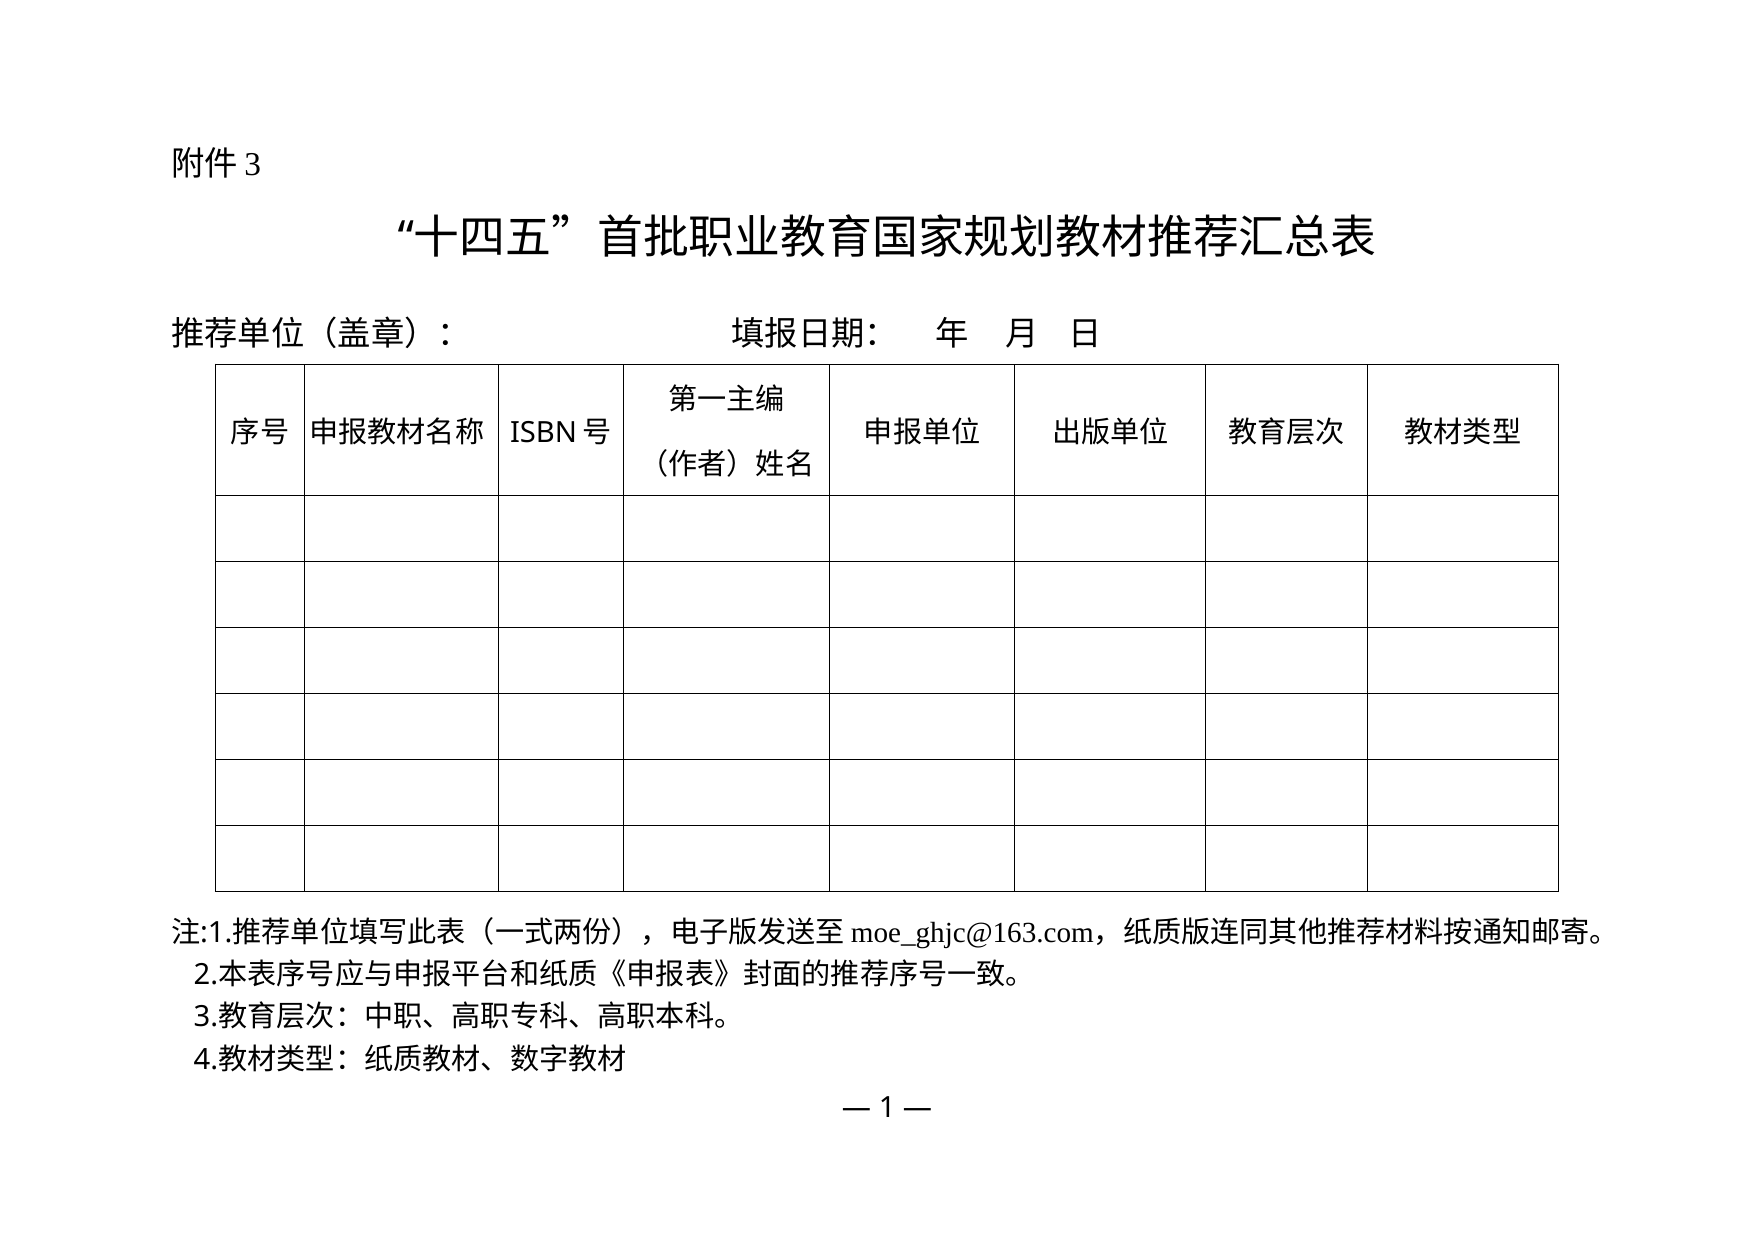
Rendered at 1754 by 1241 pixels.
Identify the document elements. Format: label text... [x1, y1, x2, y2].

table_cell [216, 562, 304, 627]
table_header 出版单位 [1015, 365, 1205, 494]
text 3.教育层次：中职、高职专科、高职本科。 [171, 993, 1603, 1035]
table_cell [1368, 562, 1558, 627]
table_cell [1368, 496, 1558, 561]
table_cell [499, 562, 623, 627]
text 4.教材类型：纸质教材、数字教材 [171, 1035, 1603, 1078]
text 附件3 [171, 137, 1603, 185]
table_cell [216, 496, 304, 561]
table_cell [624, 496, 829, 561]
table_cell [1206, 628, 1367, 693]
table_cell [305, 760, 498, 825]
table_cell [1206, 562, 1367, 627]
table_cell [1368, 760, 1558, 825]
table_cell [1206, 826, 1367, 891]
table_cell [1015, 694, 1205, 759]
table_cell [305, 562, 498, 627]
table_cell [830, 628, 1014, 693]
table_cell [305, 826, 498, 891]
table_cell [499, 694, 623, 759]
table_cell [499, 760, 623, 825]
table_cell [499, 628, 623, 693]
table_header 序号 [216, 365, 304, 494]
table_cell [624, 562, 829, 627]
text 推荐单位（盖章）： 填报日期： 年 月 日 [171, 298, 1603, 363]
table_cell [1015, 628, 1205, 693]
table_header 申报单位 [830, 365, 1014, 494]
text 2.本表序号应与申报平台和纸质《申报表》封面的推荐序号一致。 [171, 951, 1603, 993]
table_header 教育层次 [1206, 365, 1367, 494]
table_cell [830, 760, 1014, 825]
table_cell [1206, 496, 1367, 561]
table_cell [1015, 496, 1205, 561]
table_header ISBN号 [499, 365, 623, 494]
table_cell [216, 826, 304, 891]
text “十四五”首批职业教育国家规划教材推荐汇总表 [171, 185, 1603, 282]
table_cell [1206, 760, 1367, 825]
table_header 第一主编 （作者）姓名 [624, 365, 829, 494]
table_cell [216, 760, 304, 825]
table_cell [305, 628, 498, 693]
table_cell [499, 826, 623, 891]
table_cell [499, 496, 623, 561]
table_cell [305, 694, 498, 759]
table_cell [1015, 760, 1205, 825]
text 注:1.推荐单位填写此表（一式两份），电子版发送至moe_ghjc@163.com，纸质版连同其他推荐材料按通知邮寄。 [171, 908, 1652, 951]
table_cell [1015, 562, 1205, 627]
table_cell [1015, 826, 1205, 891]
table_cell [624, 628, 829, 693]
table_cell [1368, 628, 1558, 693]
table_cell [624, 826, 829, 891]
table_cell [1368, 826, 1558, 891]
table_cell [830, 562, 1014, 627]
table_cell [216, 628, 304, 693]
table_cell [830, 694, 1014, 759]
table_header 教材类型 [1368, 365, 1558, 494]
table_cell [624, 694, 829, 759]
table_cell [1368, 694, 1558, 759]
table_cell [830, 496, 1014, 561]
table_cell [1206, 694, 1367, 759]
table_cell [305, 496, 498, 561]
table_cell [830, 826, 1014, 891]
table_cell [624, 760, 829, 825]
table_cell [216, 694, 304, 759]
table_header 申报教材名称 [305, 365, 498, 494]
